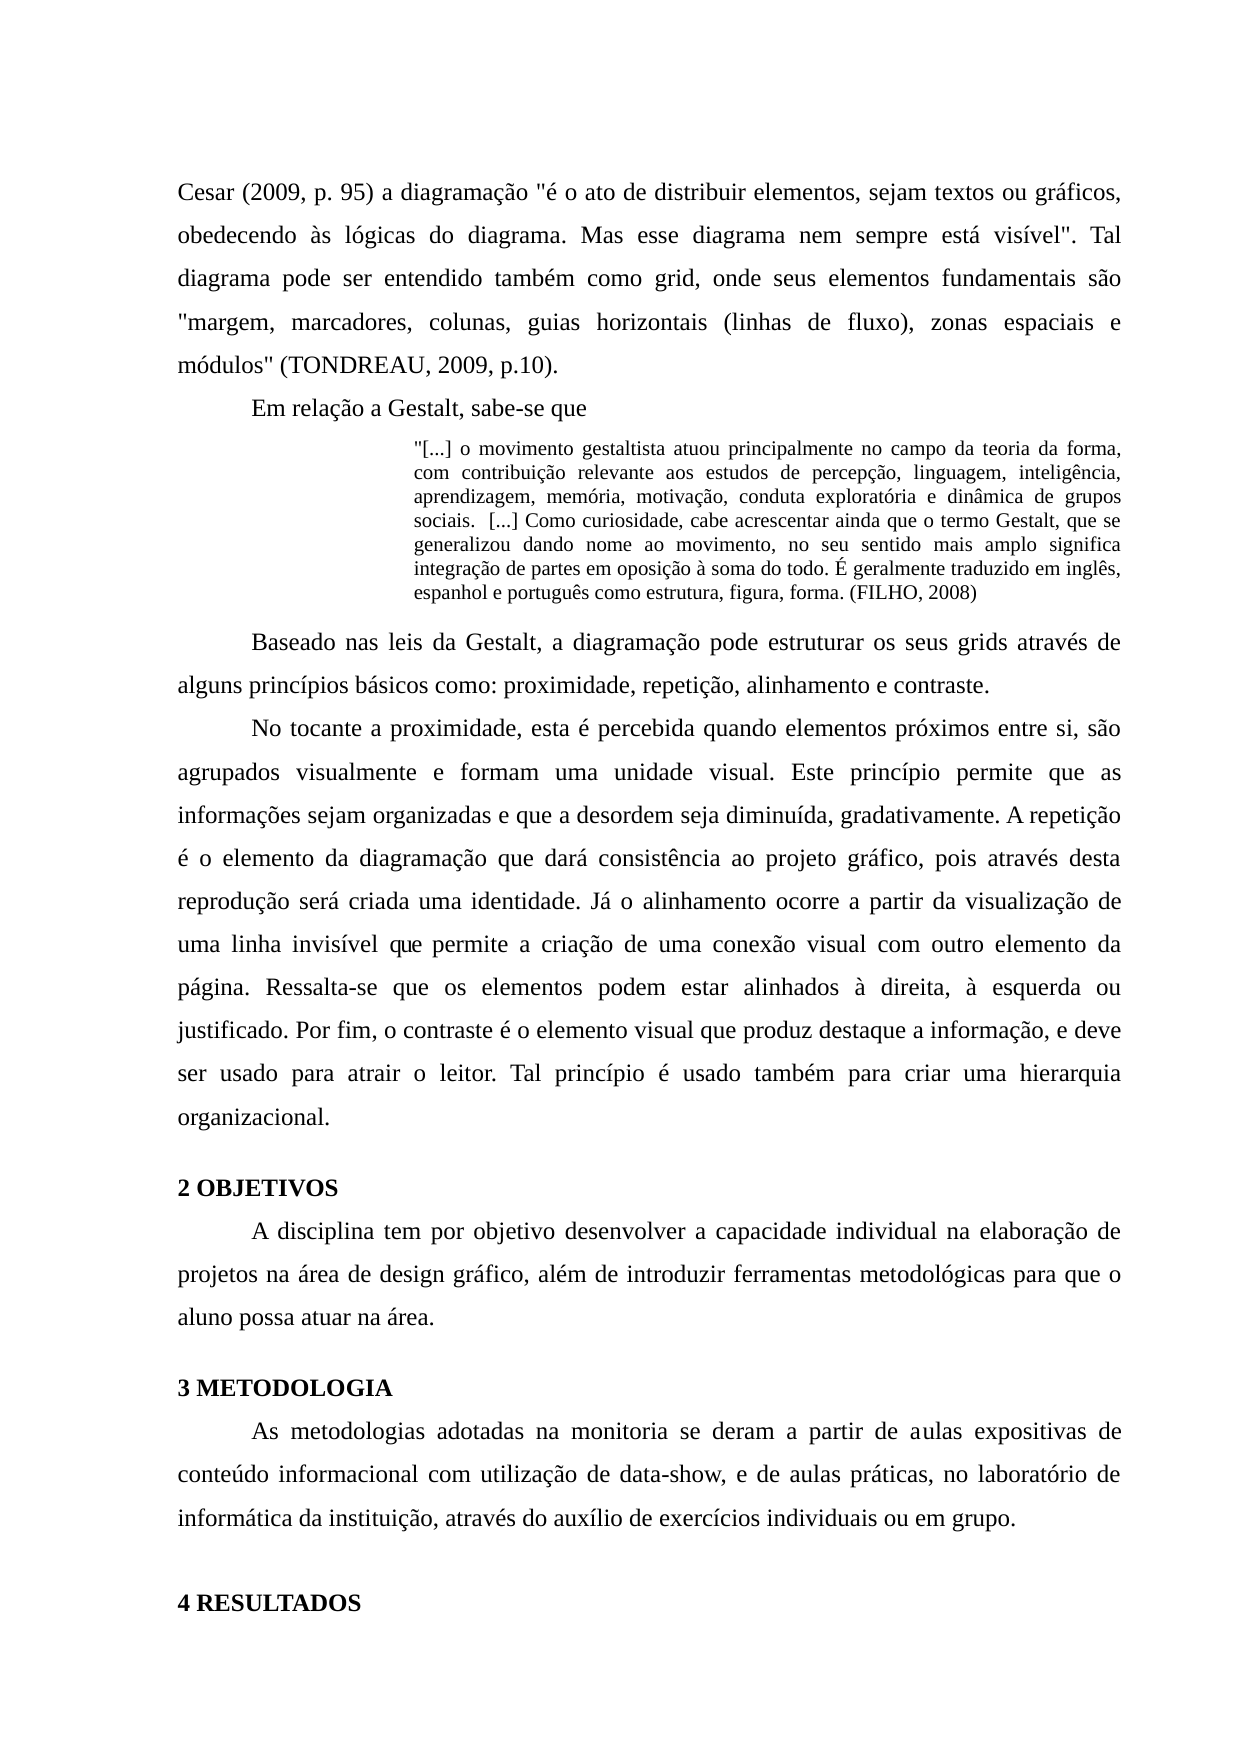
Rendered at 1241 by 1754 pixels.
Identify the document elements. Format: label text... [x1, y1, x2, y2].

text Baseado nas leis da Gestalt, a diagramação pode estruturar os seus grids através de alguns princípios básicos como: proximidade, repetição, alinhamento e contraste. [177, 627, 1122, 699]
text A disciplina tem por objetivo desenvolver a capacidade individual na elaboração de projetos na área de design gráfico, além de introduzir ferramentas metodológicas para que o aluno possa atuar na área. [177, 1216, 1122, 1331]
text Em relação a Gestalt, sabe-se que [177, 393, 1122, 422]
text 3 METODOLOGIA [177, 1373, 1122, 1402]
text 2 OBJETIVOS [177, 1173, 1122, 1202]
text "[...] o movimento gestaltista atuou principalmente no campo da teoria da forma, com contribuição relevante aos estudos de percepção, linguagem, inteligência, aprendizagem, memória, motivação, conduta exploratória e dinâmica de grupos sociais. [...] Como curiosidade, cabe acrescentar ainda que o termo Gestalt, que se generalizou dando nome ao movimento, no seu sentido mais amplo significa integração de partes em oposição à soma do todo. É geralmente traduzido em inglês, espanhol e português como estrutura, figura, forma. (FILHO, 2008) [413, 436, 1122, 604]
text As metodologias adotadas na monitoria se deram a partir de aulas expositivas de conteúdo informacional com utilização de data-show, e de aulas práticas, no laboratório de informática da instituição, através do auxílio de exercícios individuais ou em grupo. [177, 1416, 1122, 1531]
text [177, 177, 1122, 378]
text 4 RESULTADOS [177, 1588, 1122, 1617]
text No tocante a proximidade, esta é percebida quando elementos próximos entre si, são agrupados visualmente e formam uma unidade visual. Este princípio permite que as informações sejam organizadas e que a desordem seja diminuída, gradativamente. A repetição é o elemento da diagramação que dará consistência ao projeto gráfico, pois através desta reprodução será criada uma identidade. Já o alinhamento ocorre a partir da visualização de uma linha invisível que permite a criação de uma conexão visual com outro elemento da página. Ressalta-se que os elementos podem estar alinhados à direita, à esquerda ou justificado. Por fim, o contraste é o elemento visual que produz destaque a informação, e deve ser usado para atrair o leitor. Tal princípio é usado também para criar uma hierarquia organizacional. [177, 713, 1122, 1130]
